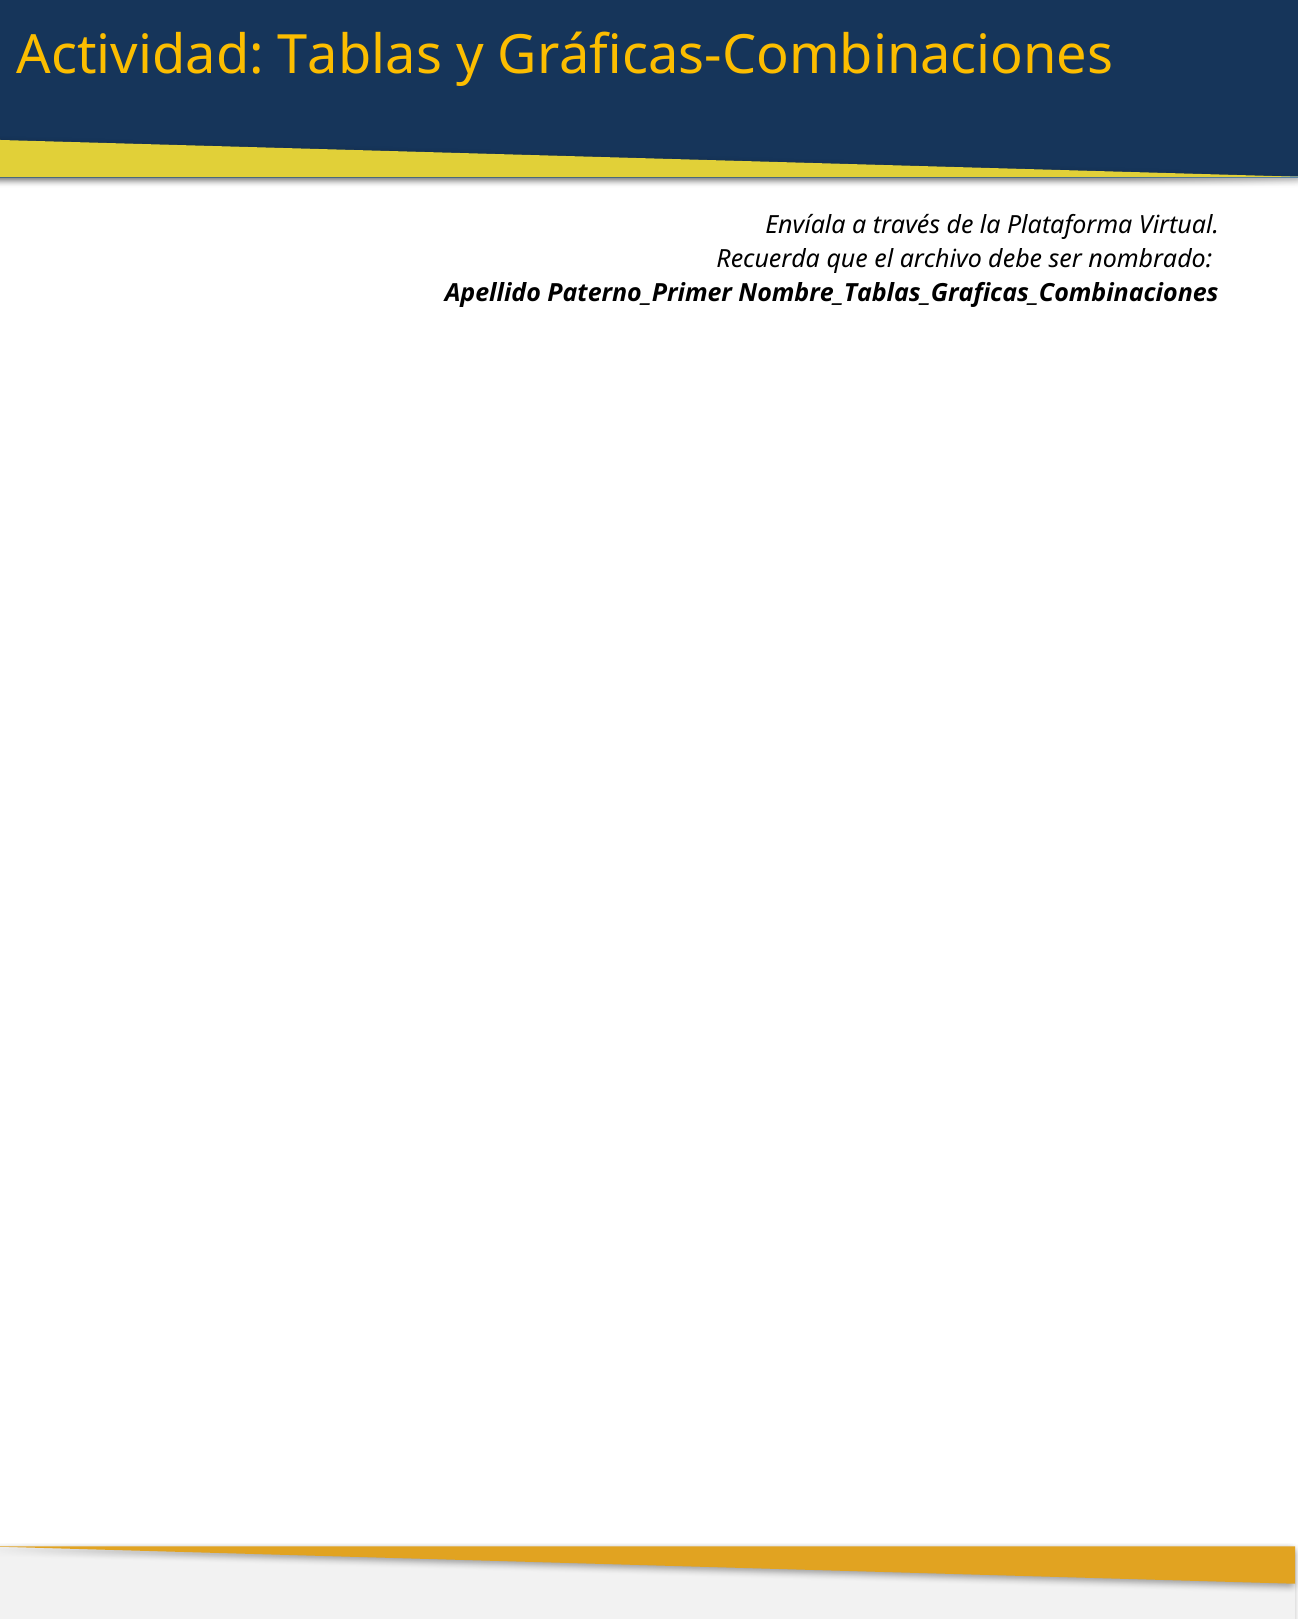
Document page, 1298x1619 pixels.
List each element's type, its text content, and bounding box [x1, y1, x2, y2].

list Envíala a través de la Plataforma Virtual. [208, 207, 1219, 241]
list Recuerda que el archivo debe ser nombrado: [208, 241, 1219, 275]
list Apellido Paterno_Primer Nombre_Tablas_Graficas_Combinaciones [208, 275, 1219, 309]
